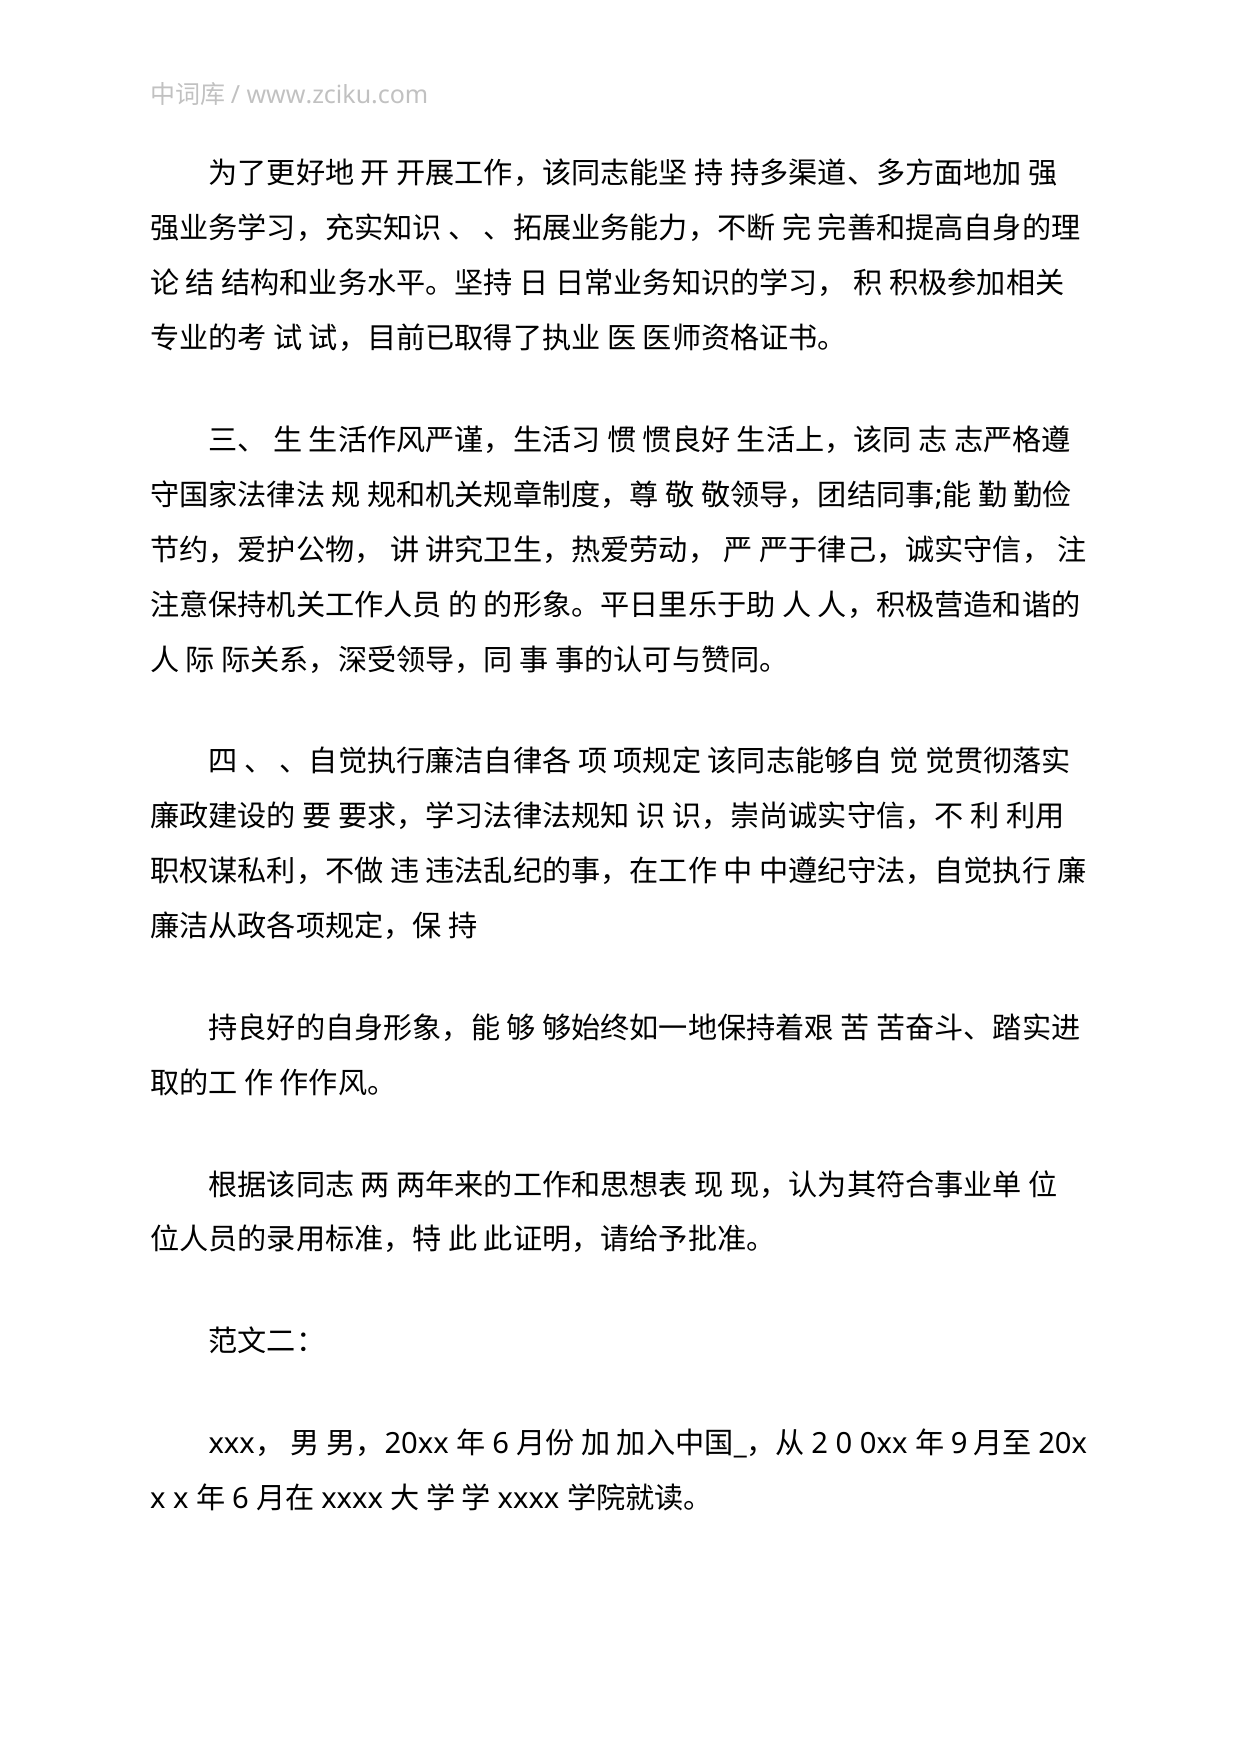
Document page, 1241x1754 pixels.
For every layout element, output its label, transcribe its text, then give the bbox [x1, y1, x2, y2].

text 为了更好地 开 开展工作，该同志能坚 持 持多渠道、多方面地加 强 强业务学习，充实知识 、 、拓展业务能力，不断 完 完善和提高自身的理论 结 结构和业务水平。坚持 日 日常业务知识的学习， 积 积极参加相关专业的考 试 试，目前已取得了执业 医 医师资格证书。 [150, 150, 1090, 357]
text 范文二： [150, 1318, 1090, 1360]
text 持良好的自身形象，能 够 够始终如一地保持着艰 苦 苦奋斗、踏实进取的工 作 作作风。 [150, 1004, 1090, 1102]
text 四 、 、自觉执行廉洁自律各 项 项规定 该同志能够自 觉 觉贯彻落实廉政建设的 要 要求，学习法律法规知 识 识，崇尚诚实守信，不 利 利用职权谋私利，不做 违 违法乱纪的事，在工作 中 中遵纪守法，自觉执行 廉 廉洁从政各项规定，保 持 [150, 738, 1090, 945]
text 三、 生 生活作风严谨，生活习 惯 惯良好 生活上，该同 志 志严格遵守国家法律法 规 规和机关规章制度，尊 敬 敬领导，团结同事;能 勤 勤俭节约，爱护公物， 讲 讲究卫生，热爱劳动， 严 严于律己，诚实守信， 注 注意保持机关工作人员 的 的形象。平日里乐于助 人 人，积极营造和谐的人 际 际关系，深受领导，同 事 事的认可与赞同。 [150, 416, 1090, 678]
text 根据该同志 两 两年来的工作和思想表 现 现，认为其符合事业单 位 位人员的录用标准，特 此 此证明，请给予批准。 [150, 1161, 1090, 1258]
text xxx， 男 男，20xx 年 6 月份 加 加入中国_，从 2 0 0xx 年 9月至 20x x x 年 6 月在 xxxx 大 学 学 xxxx 学院就读。 [150, 1419, 1090, 1517]
